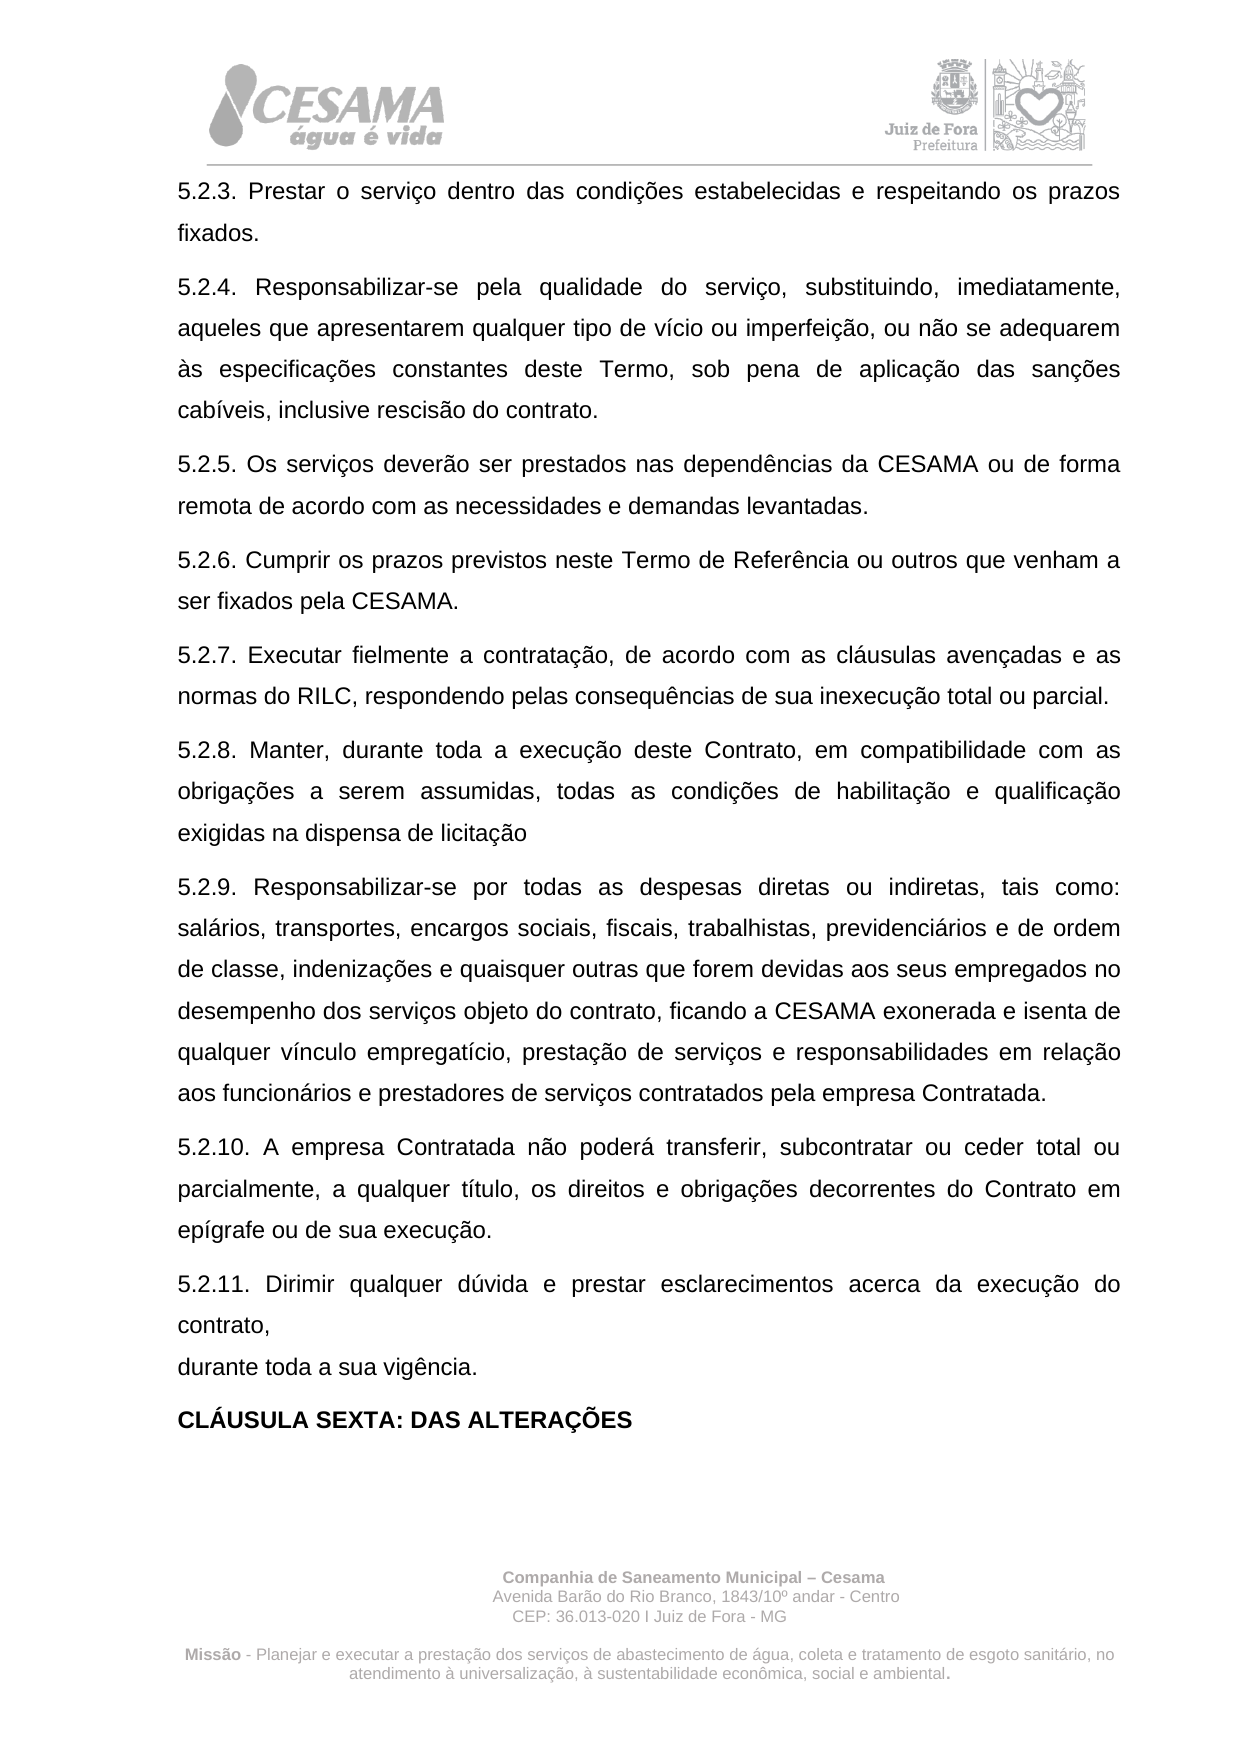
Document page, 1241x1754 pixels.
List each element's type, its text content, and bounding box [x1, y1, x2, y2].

list 5.2.6. Cumprir os prazos previstos neste Termo de Referência ou outros que venham a ser fixados pela CESAMA. [177, 546, 1122, 614]
list 5.2.3. Prestar o serviço dentro das condições estabelecidas e respeitando os prazos fixados. [177, 177, 1122, 246]
list 5.2.9. Responsabilizar-se por todas as despesas diretas ou indiretas, tais como: salários, transportes, encargos sociais, fiscais, trabalhistas, previdenciários e de ordem de classe, indenizações e quaisquer outras que forem devidas aos seus empregados no desempenho dos serviços objeto do contrato, ficando a CESAMA exonerada e isenta de qualquer vínculo empregatício, prestação de serviços e responsabilidades em relação aos funcionários e prestadores de serviços contratados pela empresa Contratada. [177, 872, 1122, 1107]
list 5.2.10. A empresa Contratada não poderá transferir, subcontratar ou ceder total ou parcialmente, a qualquer título, os direitos e obrigações decorrentes do Contrato em epígrafe ou de sua execução. [177, 1133, 1122, 1243]
list CLÁUSULA SEXTA: DAS ALTERAÇÕES [177, 1406, 1122, 1434]
list 5.2.11. Dirimir qualquer dúvida e prestar esclarecimentos acerca da execução do contrato, durante toda a sua vigência. [177, 1270, 1122, 1380]
list 5.2.8. Manter, durante toda a execução deste Contrato, em compatibilidade com as obrigações a serem assumidas, todas as condições de habilitação e qualificação exigidas na dispensa de licitação [177, 736, 1122, 846]
list 5.2.5. Os serviços deverão ser prestados nas dependências da CESAMA ou de forma remota de acordo com as necessidades e demandas levantadas. [177, 450, 1122, 519]
picture [206, 59, 1093, 166]
list 5.2.4. Responsabilizar-se pela qualidade do serviço, substituindo, imediatamente, aqueles que apresentarem qualquer tipo de vício ou imperfeição, ou não se adequarem às especificações constantes deste Termo, sob pena de aplicação das sanções cabíveis, inclusive rescisão do contrato. [177, 272, 1122, 424]
list 5.2.7. Executar fielmente a contratação, de acordo com as cláusulas avençadas e as normas do RILC, respondendo pelas consequências de sua inexecução total ou parcial. [177, 641, 1122, 710]
